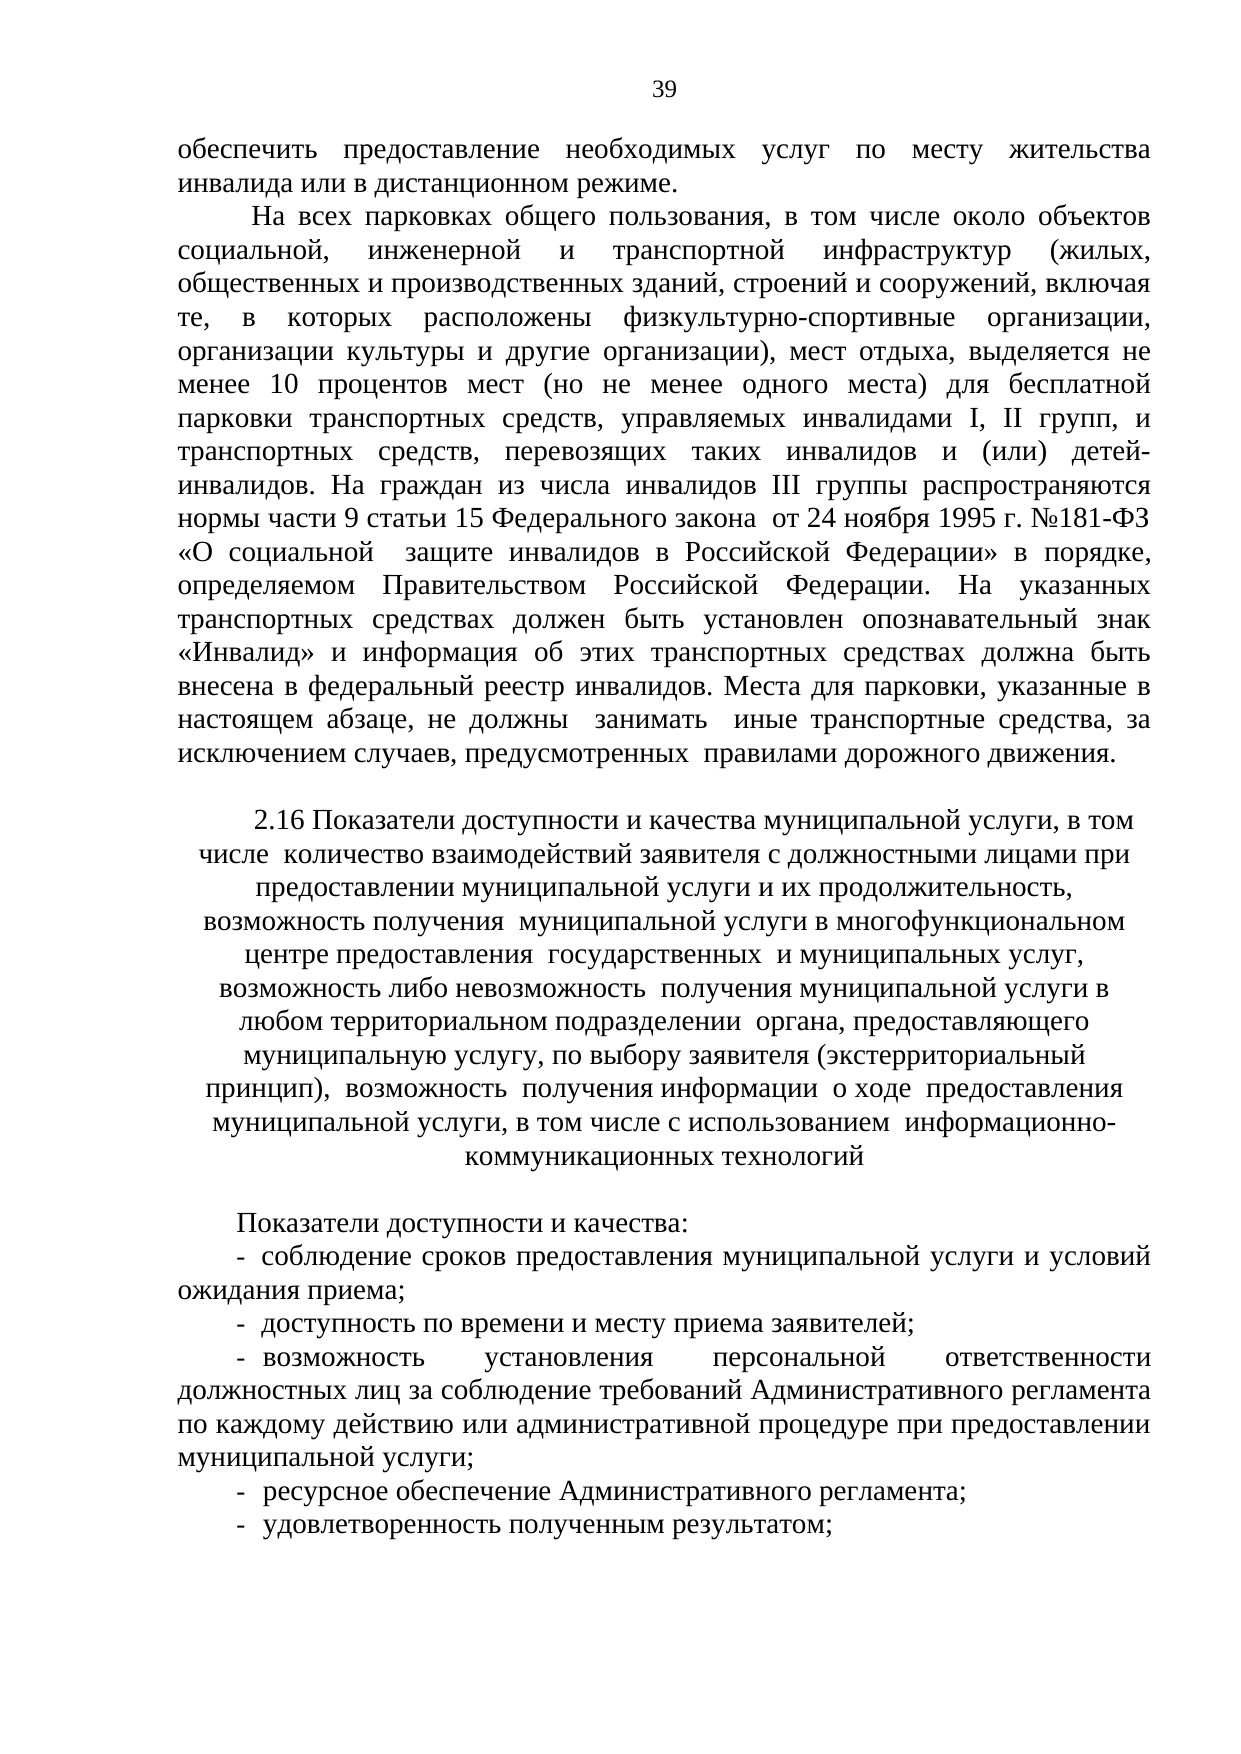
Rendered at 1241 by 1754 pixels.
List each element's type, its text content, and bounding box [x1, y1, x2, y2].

list доступность по времени и месту приема заявителей; [177, 1305, 1152, 1339]
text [177, 131, 1152, 198]
text Показатели доступности и качества: [177, 1205, 1152, 1238]
text На всех парковках общего пользования, в том числе около объектов социальной, инженерной и транспортной инфраструктур (жилых, общественных и производственных зданий, строений и сооружений, включая те, в которых расположены физкультурно-спортивные организации, организации культуры и другие организации), мест отдыха, выделяется не менее 10 процентов мест (но не менее одного места) для бесплатной парковки транспортных средств, управляемых инвалидами I, II групп, и транспортных средств, перевозящих таких инвалидов и (или) детей-инвалидов. На граждан из числа инвалидов III группы распространяются нормы части 9 статьи 15 Федерального закона от 24 ноября 1995 г. №181-ФЗ «О социальной защите инвалидов в Российской Федерации» в порядке, определяемом Правительством Российской Федерации. На указанных транспортных средствах должен быть установлен опознавательный знак «Инвалид» и информация об этих транспортных средствах должна быть внесена в федеральный реестр инвалидов. Места для парковки, указанные в настоящем абзаце, не должны занимать иные транспортные средства, за исключением случаев, предусмотренных правилами дорожного движения. [177, 198, 1152, 769]
list ресурсное обеспечение Административного регламента; [177, 1473, 1152, 1507]
text 2.16 Показатели доступности и качества муниципальной услуги, в том числе количество взаимодействий заявителя с должностными лицами при предоставлении муниципальной услуги и их продолжительность, возможность получения муниципальной услуги в многофункциональном центре предоставления государственных и муниципальных услуг, возможность либо невозможность получения муниципальной услуги в любом территориальном подразделении органа, предоставляющего муниципальную услугу, по выбору заявителя (экстерриториальный принцип), возможность получения информации о ходе предоставления муниципальной услуги, в том числе с использованием информационно-коммуникационных технологий [177, 802, 1152, 1171]
list удовлетворенность полученным результатом; [177, 1507, 1152, 1540]
list возможность установления персональной ответственности должностных лиц за соблюдение требований Административного регламента по каждому действию или административной процедуре при предоставлении муниципальной услуги; [177, 1339, 1152, 1473]
list соблюдение сроков предоставления муниципальной услуги и условий ожидания приема; [177, 1238, 1152, 1305]
